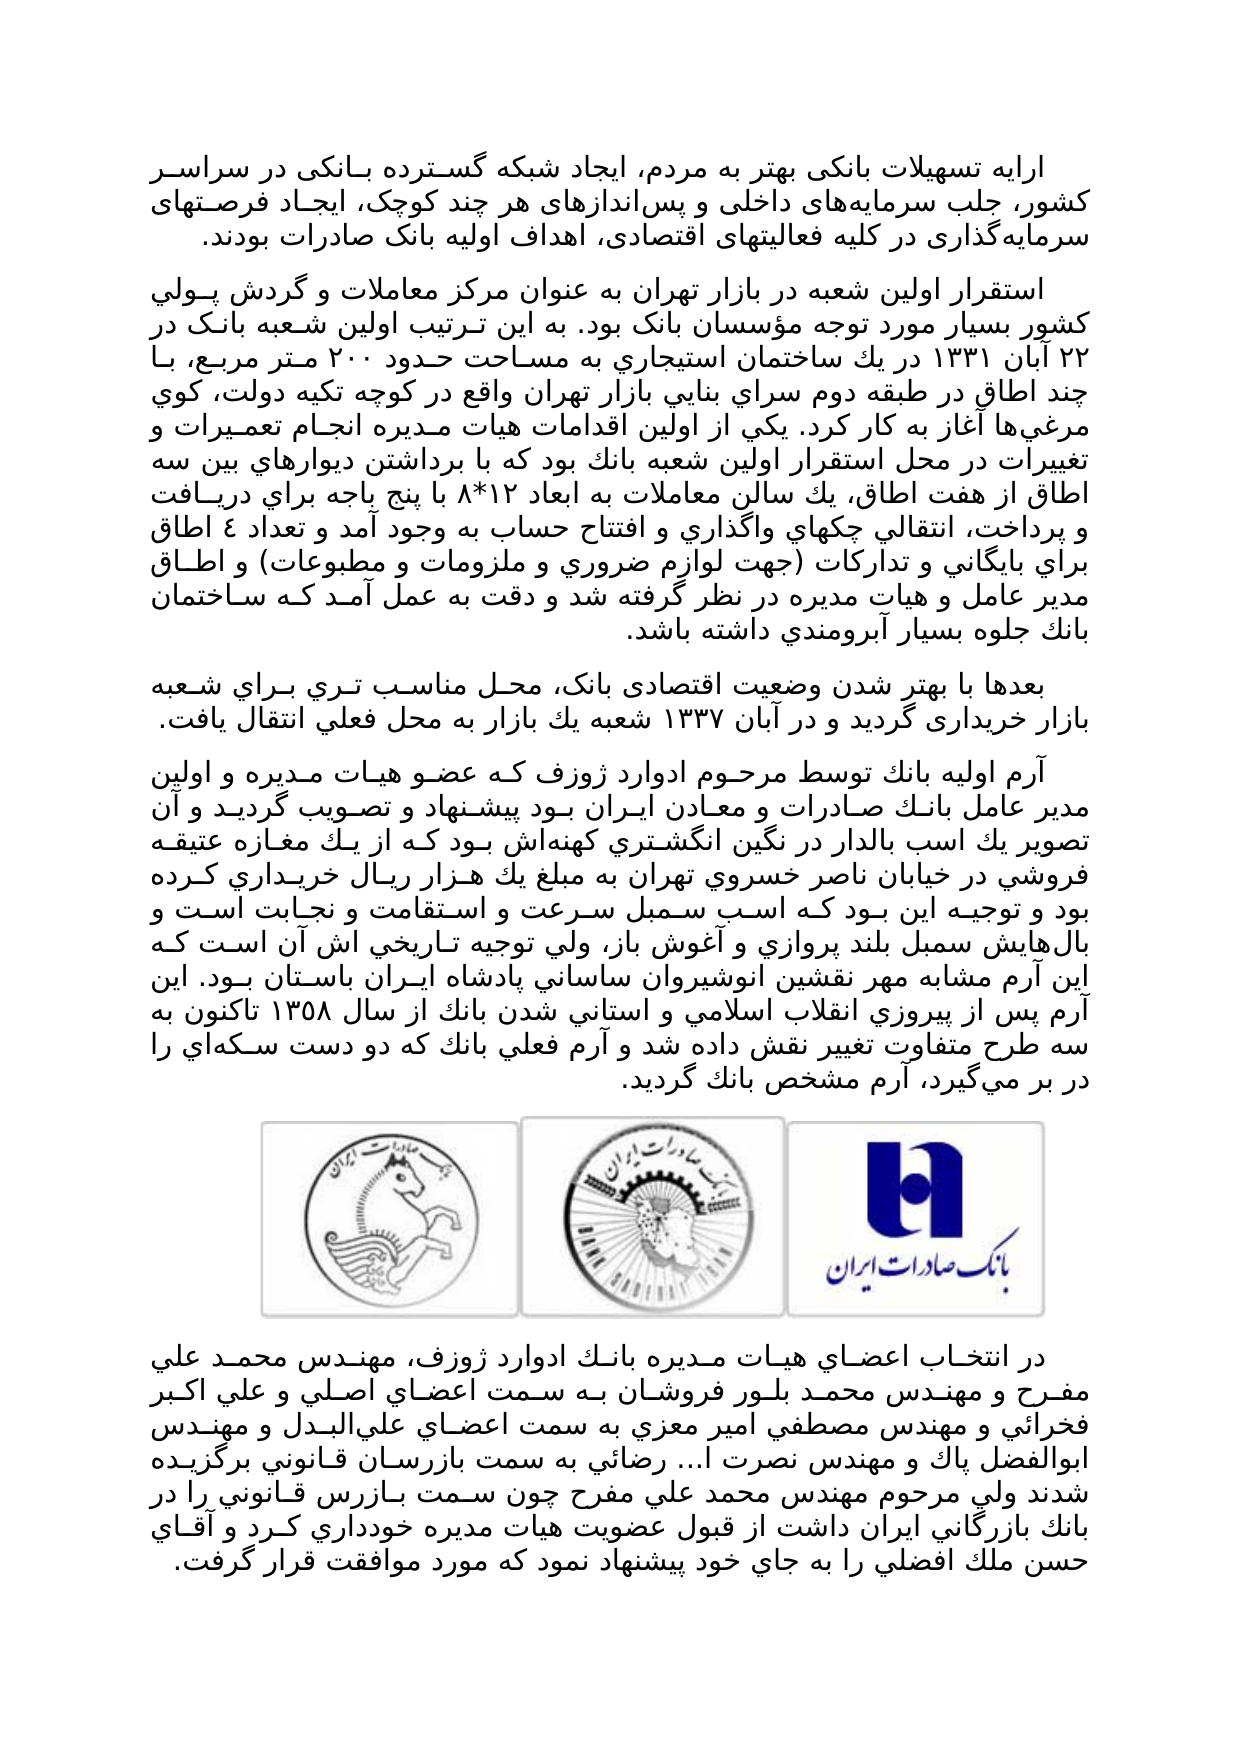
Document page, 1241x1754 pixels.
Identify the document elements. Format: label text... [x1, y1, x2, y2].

picture [260, 1116, 1046, 1319]
text بعدها با بهتر شدن وضعیت اقتصادی بانک، محل مناسب تري براي شعبه بازار خریداری گردید و در آبان ١٣٣٧ شعبه يك بازار به محل فعلي انتقال یافت. [150, 667, 1090, 735]
text در انتخاب اعضاي هيات مديره بانك ادوارد ژوزف، مهندس محمد علي مفرح و مهندس محمد بلور فروشان به سمت اعضاي اصلي و علي اكبر فخرائي و مهندس مصطفي امير معزي به سمت اعضاي علي‌البدل و مهندس ابوالفضل پاك و مهندس نصرت ا... رضائي به سمت بازرسان قانوني برگزيده شدند ولي مرحوم مهندس محمد علي مفرح چون سمت بازرس قانوني را در بانك بازرگاني ايران داشت از قبول عضويت هيات مديره خودداري كرد و آقاي حسن ملك افضلي را به جاي خود پيشنهاد نمود كه مورد موافقت قرار گرفت. [150, 1339, 1090, 1577]
text استقرار اولین شعبه در بازار تهران به عنوان مركز معاملات و گردش پولي کشور بسیار مورد توجه مؤسسان بانک بود. به این ترتیب اولین شعبه بانک در ٢٢ آبان ١٣٣١ در يك ساختمان استيجاري به مساحت حدود ٢٠٠ متر مربع، با چند اطاق در طبقه دوم سراي بنايي بازار تهران واقع در كوچه تكيه دولت، كوي مرغي‌ها آغاز به کار کرد. يکي از اولين اقدامات هيات مديره انجام تعميرات و تغييرات در محل استقرار اولين شعبه بانك بود كه با برداشتن ديوارهاي بين سه اطاق از هفت اطاق، يك سالن معاملات به ابعاد ١٢*٨ با پنج باجه براي دريافت و پرداخت، انتقالي چكهاي واگذاري و افتتاح حساب به وجود آمد و تعداد ٤ اطاق براي بايگاني و تداركات (جهت لوازم ضروري و ملزومات و مطبوعات) و اطاق مدير عامل و هيات مديره در نظر گرفته شد و دقت به عمل آمد كه ساختمان بانك جلوه بسيار آبرومندي داشته باشد. [150, 273, 1090, 646]
text ارایه تسهیلات بانکی بهتر به مردم، ایجاد شبکه گسترده بانکی در سراسر کشور، جلب سرمایه‌های داخلی و پس‌اندازهای هر چند کوچک، ایجاد فرصتهای سرمایه‌گذاری در کلیه فعالیتهای اقتصادی، اهداف اولیه بانک صادرات بودند. [150, 150, 1090, 252]
text آرم اوليه بانك توسط مرحوم ادوارد ژوزف كه عضو هيات مديره و اولين مدير عامل بانك صادرات و معادن ايران بود پيشنهاد و تصويب گرديد و آن تصوير يك اسب بالدار در نگين انگشتري كهنه‌اش بود كه از يك مغازه عتيقه فروشي در خيابان ناصر خسروي تهران به مبلغ يك هزار ريال خريداري كرده بود و توجيه اين بود كه اسب سمبل سرعت و استقامت و نجابت است و بال‌هايش سمبل بلند پروازي و آغوش باز، ولي توجيه تاريخي اش آن است كه اين آرم مشابه مهر نقشين انوشيروان ساساني پادشاه ايران باستان بود. اين آرم پس از پيروزي انقلاب اسلامي و استاني شدن بانك از سال ١٣٥٨ تاكنون به سه طرح متفاوت تغيير نقش داده شد و آرم فعلي بانك كه دو دست سكه‌اي را در بر مي‌گيرد، آرم مشخص بانك گرديد. [150, 756, 1090, 1095]
